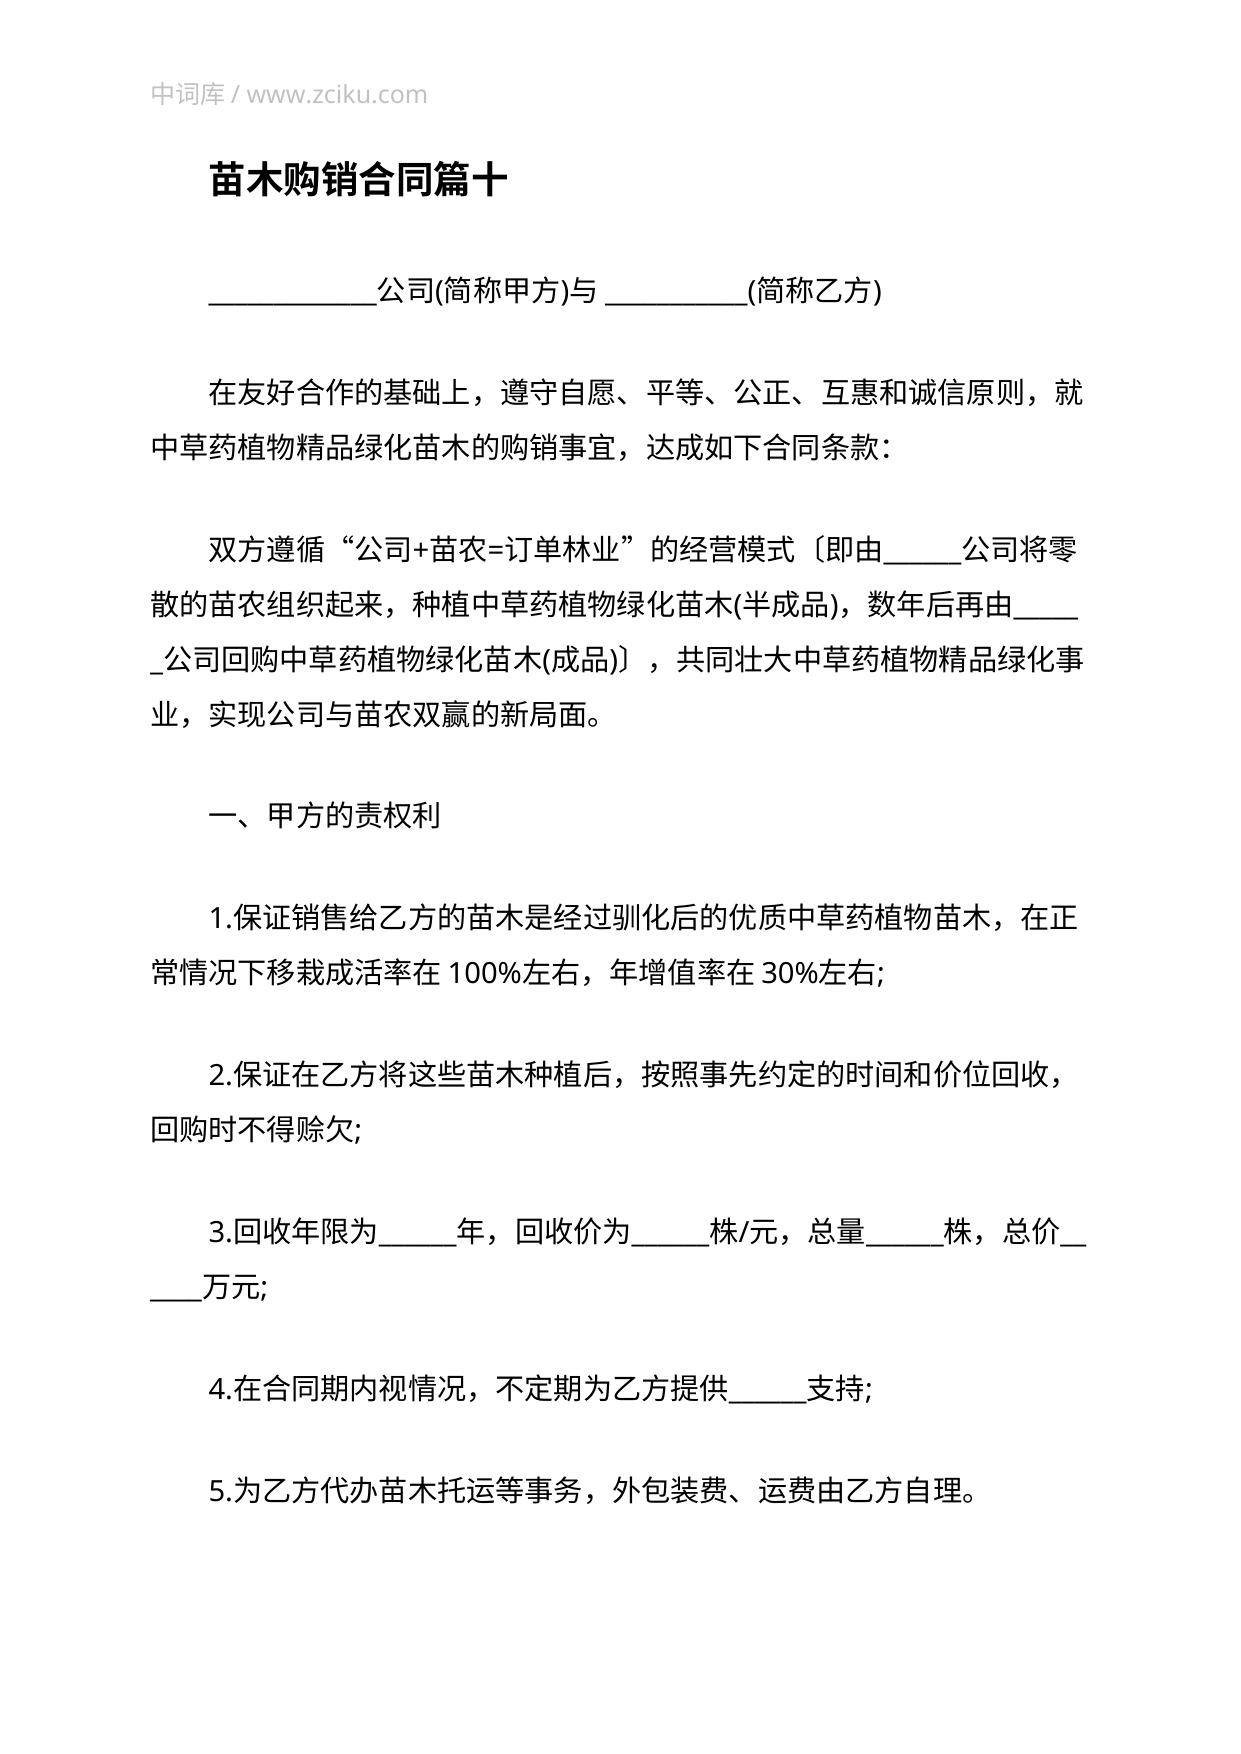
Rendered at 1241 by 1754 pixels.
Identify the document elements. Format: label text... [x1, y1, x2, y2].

text 2.保证在乙方将这些苗木种植后，按照事先约定的时间和价位回收，回购时不得赊欠; [150, 1052, 1090, 1149]
text _____________公司(简称甲方)与 ___________(简称乙方) [150, 267, 1090, 310]
text 1.保证销售给乙方的苗木是经过驯化后的优质中草药植物苗木，在正常情况下移栽成活率在100%左右，年增值率在30%左右; [150, 894, 1090, 992]
text 一、甲方的责权利 [150, 793, 1090, 835]
text 5.为乙方代办苗木托运等事务，外包装费、运费由乙方自理。 [150, 1467, 1090, 1510]
text 苗木购销合同篇十 [150, 150, 1090, 204]
text 3.回收年限为______年，回收价为______株/元，总量______株，总价______万元; [150, 1208, 1090, 1306]
text 双方遵循“公司+苗农=订单林业”的经营模式〔即由______公司将零散的苗农组织起来，种植中草药植物绿化苗木(半成品)，数年后再由______公司回购中草药植物绿化苗木(成品)〕，共同壮大中草药植物精品绿化事业，实现公司与苗农双赢的新局面。 [150, 526, 1090, 733]
text 4.在合同期内视情况，不定期为乙方提供______支持; [150, 1366, 1090, 1408]
text 在友好合作的基础上，遵守自愿、平等、公正、互惠和诚信原则，就中草药植物精品绿化苗木的购销事宜，达成如下合同条款： [150, 369, 1090, 467]
